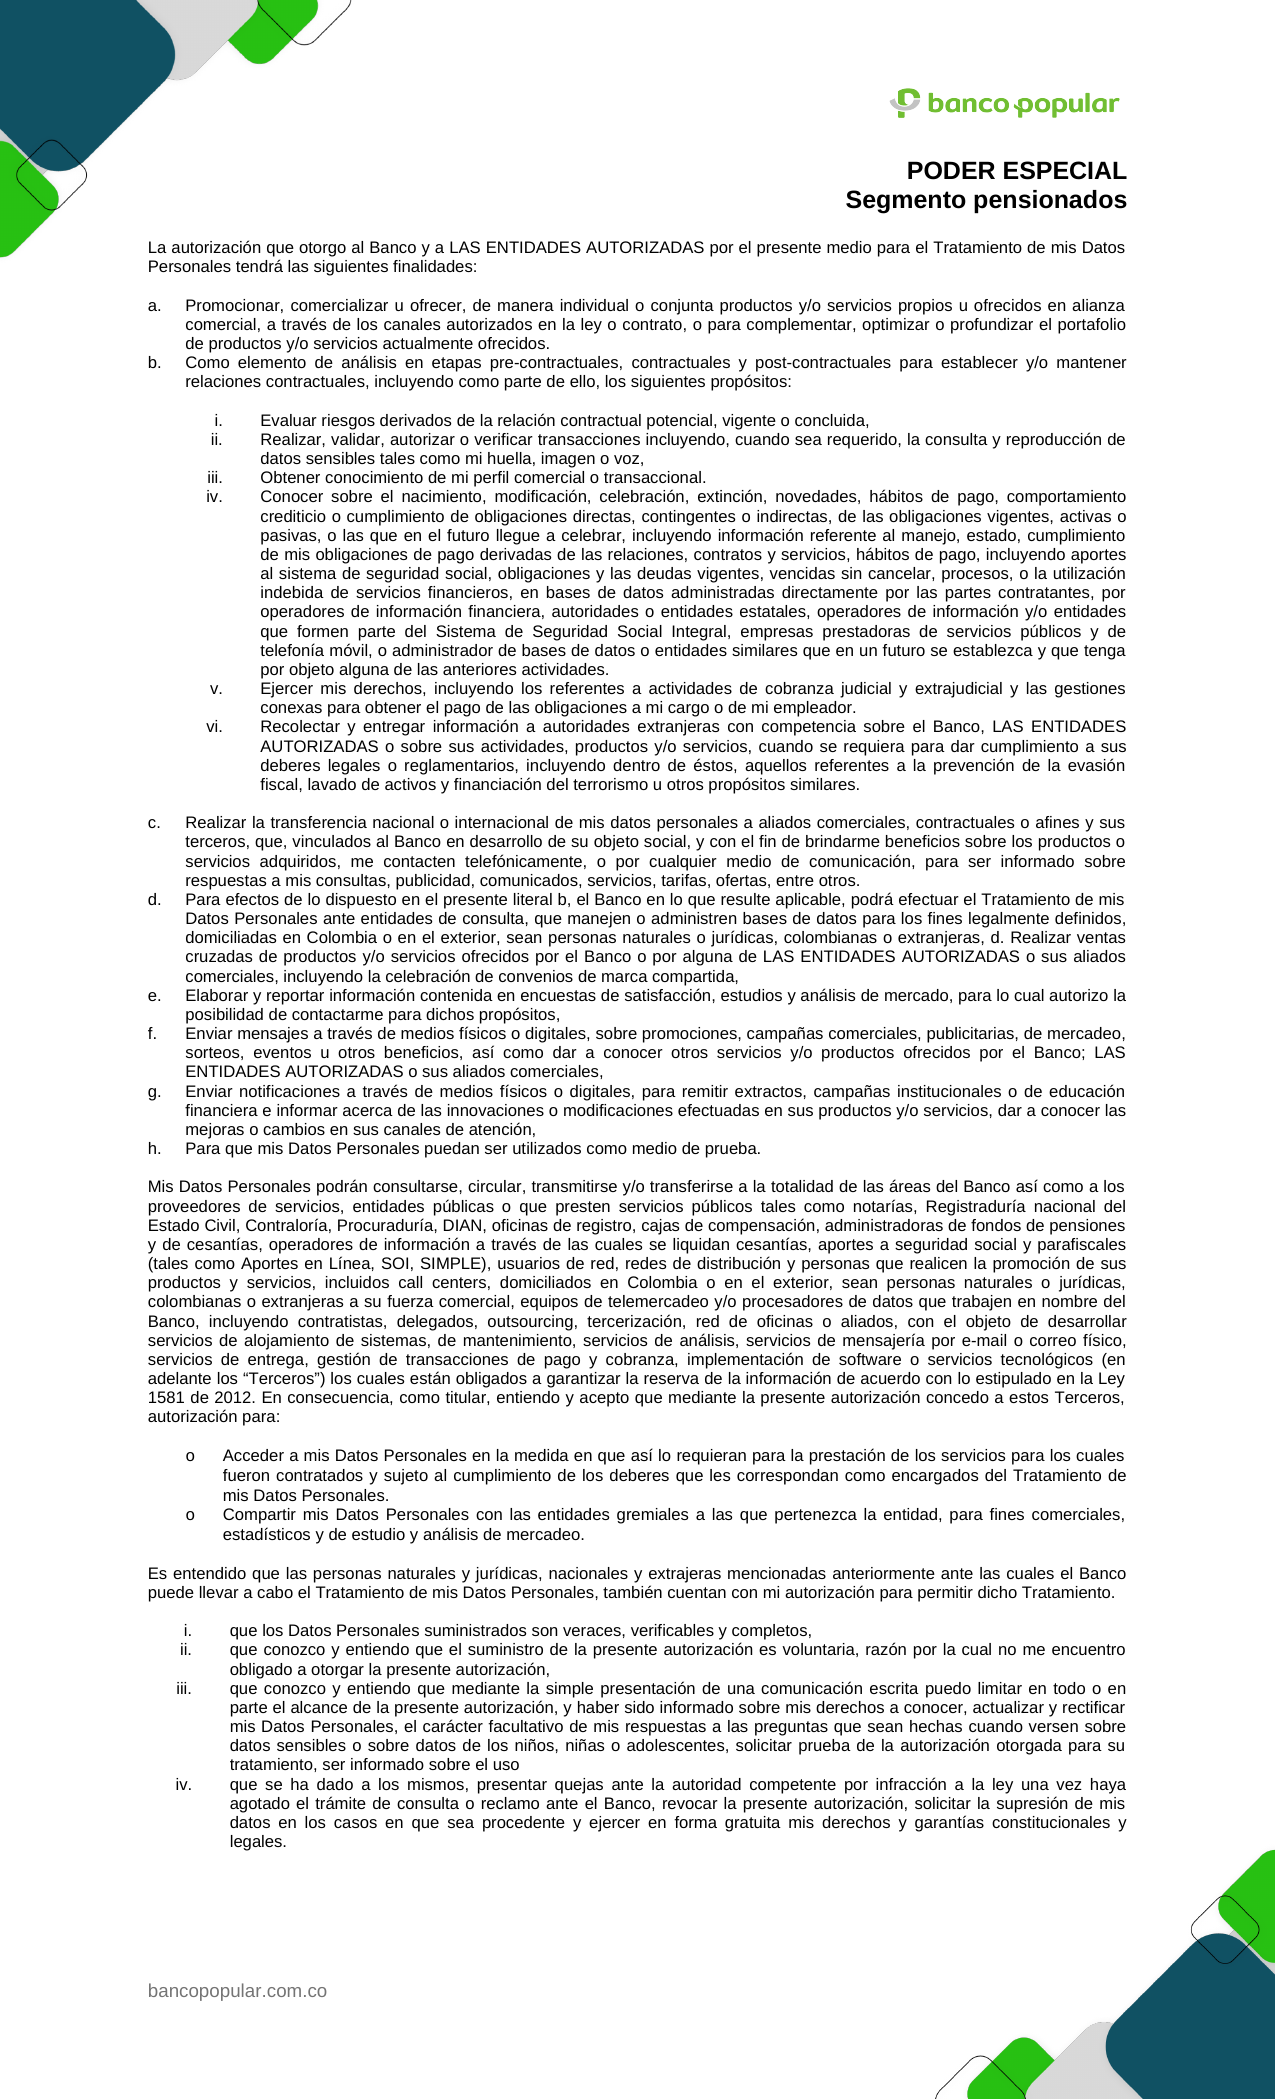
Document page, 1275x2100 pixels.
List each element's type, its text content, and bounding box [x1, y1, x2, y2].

list que conozco y entiendo que el suministro de la presente autorización es voluntaria, razón por la cual no me encuentro obligado a otorgar la presente autorización, [192, 1640, 1127, 1678]
list Realizar, validar, autorizar o verificar transacciones incluyendo, cuando sea requerido, la consulta y reproducción de datos sensibles tales como mi huella, imagen o voz, [223, 430, 1127, 468]
list Elaborar y reportar información contenida en encuestas de satisfacción, estudios y análisis de mercado, para lo cual autorizo la posibilidad de contactarme para dichos propósitos, [148, 986, 1127, 1024]
list Obtener conocimiento de mi perfil comercial o transaccional. [223, 468, 1127, 487]
text Mis Datos Personales podrán consultarse, circular, transmitirse y/o transferirse a la totalidad de las áreas del Banco así como a los proveedores de servicios, entidades públicas o que presten servicios públicos tales como notarías, Registraduría nacional del Estado Civil, Contraloría, Procuraduría, DIAN, oficinas de registro, cajas de compensación, administradoras de fondos de pensiones y de cesantías, operadores de información a través de las cuales se liquidan cesantías, aportes a seguridad social y parafiscales (tales como Aportes en Línea, SOI, SIMPLE), usuarios de red, redes de distribución y personas que realicen la promoción de sus productos y servicios, incluidos call centers, domiciliados en Colombia o en el exterior, sean personas naturales o jurídicas, colombianas o extranjeras a su fuerza comercial, equipos de telemercadeo y/o procesadores de datos que trabajen en nombre del Banco, incluyendo contratistas, delegados, outsourcing, tercerización, red de oficinas o aliados, con el objeto de desarrollar servicios de alojamiento de sistemas, de mantenimiento, servicios de análisis, servicios de mensajería por e-mail o correo físico, servicios de entrega, gestión de transacciones de pago y cobranza, implementación de software o servicios tecnológicos (en adelante los “Terceros”) los cuales están obligados a garantizar la reserva de la información de acuerdo con lo estipulado en la Ley 1581 de 2012. En consecuencia, como titular, entiendo y acepto que mediante la presente autorización concedo a estos Terceros, autorización para: [148, 1177, 1127, 1426]
list Enviar notificaciones a través de medios físicos o digitales, para remitir extractos, campañas institucionales o de educación financiera e informar acerca de las innovaciones o modificaciones efectuadas en sus productos y/o servicios, dar a conocer las mejoras o cambios en sus canales de atención, [148, 1081, 1127, 1139]
text Es entendido que las personas naturales y jurídicas, nacionales y extrajeras mencionadas anteriormente ante las cuales el Banco puede llevar a cabo el Tratamiento de mis Datos Personales, también cuentan con mi autorización para permitir dicho Tratamiento. [148, 1563, 1127, 1602]
list Enviar mensajes a través de medios físicos o digitales, sobre promociones, campañas comerciales, publicitarias, de mercadeo, sorteos, eventos u otros beneficios, así como dar a conocer otros servicios y/o productos ofrecidos por el Banco; LAS ENTIDADES AUTORIZADAS o sus aliados comerciales, [148, 1024, 1127, 1081]
list Como elemento de análisis en etapas pre-contractuales, contractuales y post-contractuales para establecer y/o mantener relaciones contractuales, incluyendo como parte de ello, los siguientes propósitos: [148, 353, 1127, 391]
list Evaluar riesgos derivados de la relación contractual potencial, vigente o concluida, [223, 411, 1127, 430]
picture [923, 1838, 1275, 2099]
list que se ha dado a los mismos, presentar quejas ante la autoridad competente por infracción a la ley una vez haya agotado el trámite de consulta o reclamo ante el Banco, revocar la presente autorización, solicitar la supresión de mis datos en los casos en que sea procedente y ejercer en forma gratuita mis derechos y garantías constitucionales y legales. [192, 1774, 1127, 1851]
list que conozco y entiendo que mediante la simple presentación de una comunicación escrita puedo limitar en todo o en parte el alcance de la presente autorización, y haber sido informado sobre mis derechos a conocer, actualizar y rectificar mis Datos Personales, el carácter facultativo de mis respuestas a las preguntas que sean hechas cuando versen sobre datos sensibles o sobre datos de los niños, niñas o adolescentes, solicitar prueba de la autorización otorgada para su tratamiento, ser informado sobre el uso [192, 1678, 1127, 1774]
list Para efectos de lo dispuesto en el presente literal b, el Banco en lo que resulte aplicable, podrá efectuar el Tratamiento de mis Datos Personales ante entidades de consulta, que manejen o administren bases de datos para los fines legalmente definidos, domiciliadas en Colombia o en el exterior, sean personas naturales o jurídicas, colombianas o extranjeras, d. Realizar ventas cruzadas de productos y/o servicios ofrecidos por el Banco o por alguna de LAS ENTIDADES AUTORIZADAS o sus aliados comerciales, incluyendo la celebración de convenios de marca compartida, [148, 890, 1127, 986]
list Compartir mis Datos Personales con las entidades gremiales a las que pertenezca la entidad, para fines comerciales, estadísticos y de estudio y análisis de mercadeo. [185, 1504, 1127, 1544]
list Para que mis Datos Personales puedan ser utilizados como medio de prueba. [148, 1139, 1127, 1158]
list Realizar la transferencia nacional o internacional de mis datos personales a aliados comerciales, contractuales o afines y sus terceros, que, vinculados al Banco en desarrollo de su objeto social, y con el fin de brindarme beneficios sobre los productos o servicios adquiridos, me contacten telefónicamente, o por cualquier medio de comunicación, para ser informado sobre respuestas a mis consultas, publicidad, comunicados, servicios, tarifas, ofertas, entre otros. [148, 813, 1127, 890]
text La autorización que otorgo al Banco y a LAS ENTIDADES AUTORIZADAS por el presente medio para el Tratamiento de mis Datos Personales tendrá las siguientes finalidades: [148, 238, 1127, 276]
list que los Datos Personales suministrados son veraces, verificables y completos, [192, 1621, 1127, 1640]
list Recolectar y entregar información a autoridades extranjeras con competencia sobre el Banco, LAS ENTIDADES AUTORIZADAS o sobre sus actividades, productos y/o servicios, cuando se requiera para dar cumplimiento a sus deberes legales o reglamentarios, incluyendo dentro de éstos, aquellos referentes a la prevención de la evasión fiscal, lavado de activos y financiación del terrorismo u otros propósitos similares. [223, 717, 1127, 794]
list Ejercer mis derechos, incluyendo los referentes a actividades de cobranza judicial y extrajudicial y las gestiones conexas para obtener el pago de las obligaciones a mi cargo o de mi empleador. [223, 679, 1127, 717]
picture [0, 0, 363, 269]
list Conocer sobre el nacimiento, modificación, celebración, extinción, novedades, hábitos de pago, comportamiento crediticio o cumplimiento de obligaciones directas, contingentes o indirectas, de las obligaciones vigentes, activas o pasivas, o las que en el futuro llegue a celebrar, incluyendo información referente al manejo, estado, cumplimiento de mis obligaciones de pago derivadas de las relaciones, contratos y servicios, hábitos de pago, incluyendo aportes al sistema de seguridad social, obligaciones y las deudas vigentes, vencidas sin cancelar, procesos, o la utilización indebida de servicios financieros, en bases de datos administradas directamente por las partes contratantes, por operadores de información financiera, autoridades o entidades estatales, operadores de información y/o entidades que formen parte del Sistema de Seguridad Social Integral, empresas prestadoras de servicios públicos y de telefonía móvil, o administrador de bases de datos o entidades similares que en un futuro se establezca y que tenga por objeto alguna de las anteriores actividades. [223, 487, 1127, 679]
picture [881, 78, 1128, 128]
list Acceder a mis Datos Personales en la medida en que así lo requieran para la prestación de los servicios para los cuales fueron contratados y sujeto al cumplimiento de los deberes que les correspondan como encargados del Tratamiento de mis Datos Personales. [185, 1446, 1127, 1504]
list Promocionar, comercializar u ofrecer, de manera individual o conjunta productos y/o servicios propios u ofrecidos en alianza comercial, a través de los canales autorizados en la ley o contrato, o para complementar, optimizar o profundizar el portafolio de productos y/o servicios actualmente ofrecidos. [148, 296, 1127, 353]
